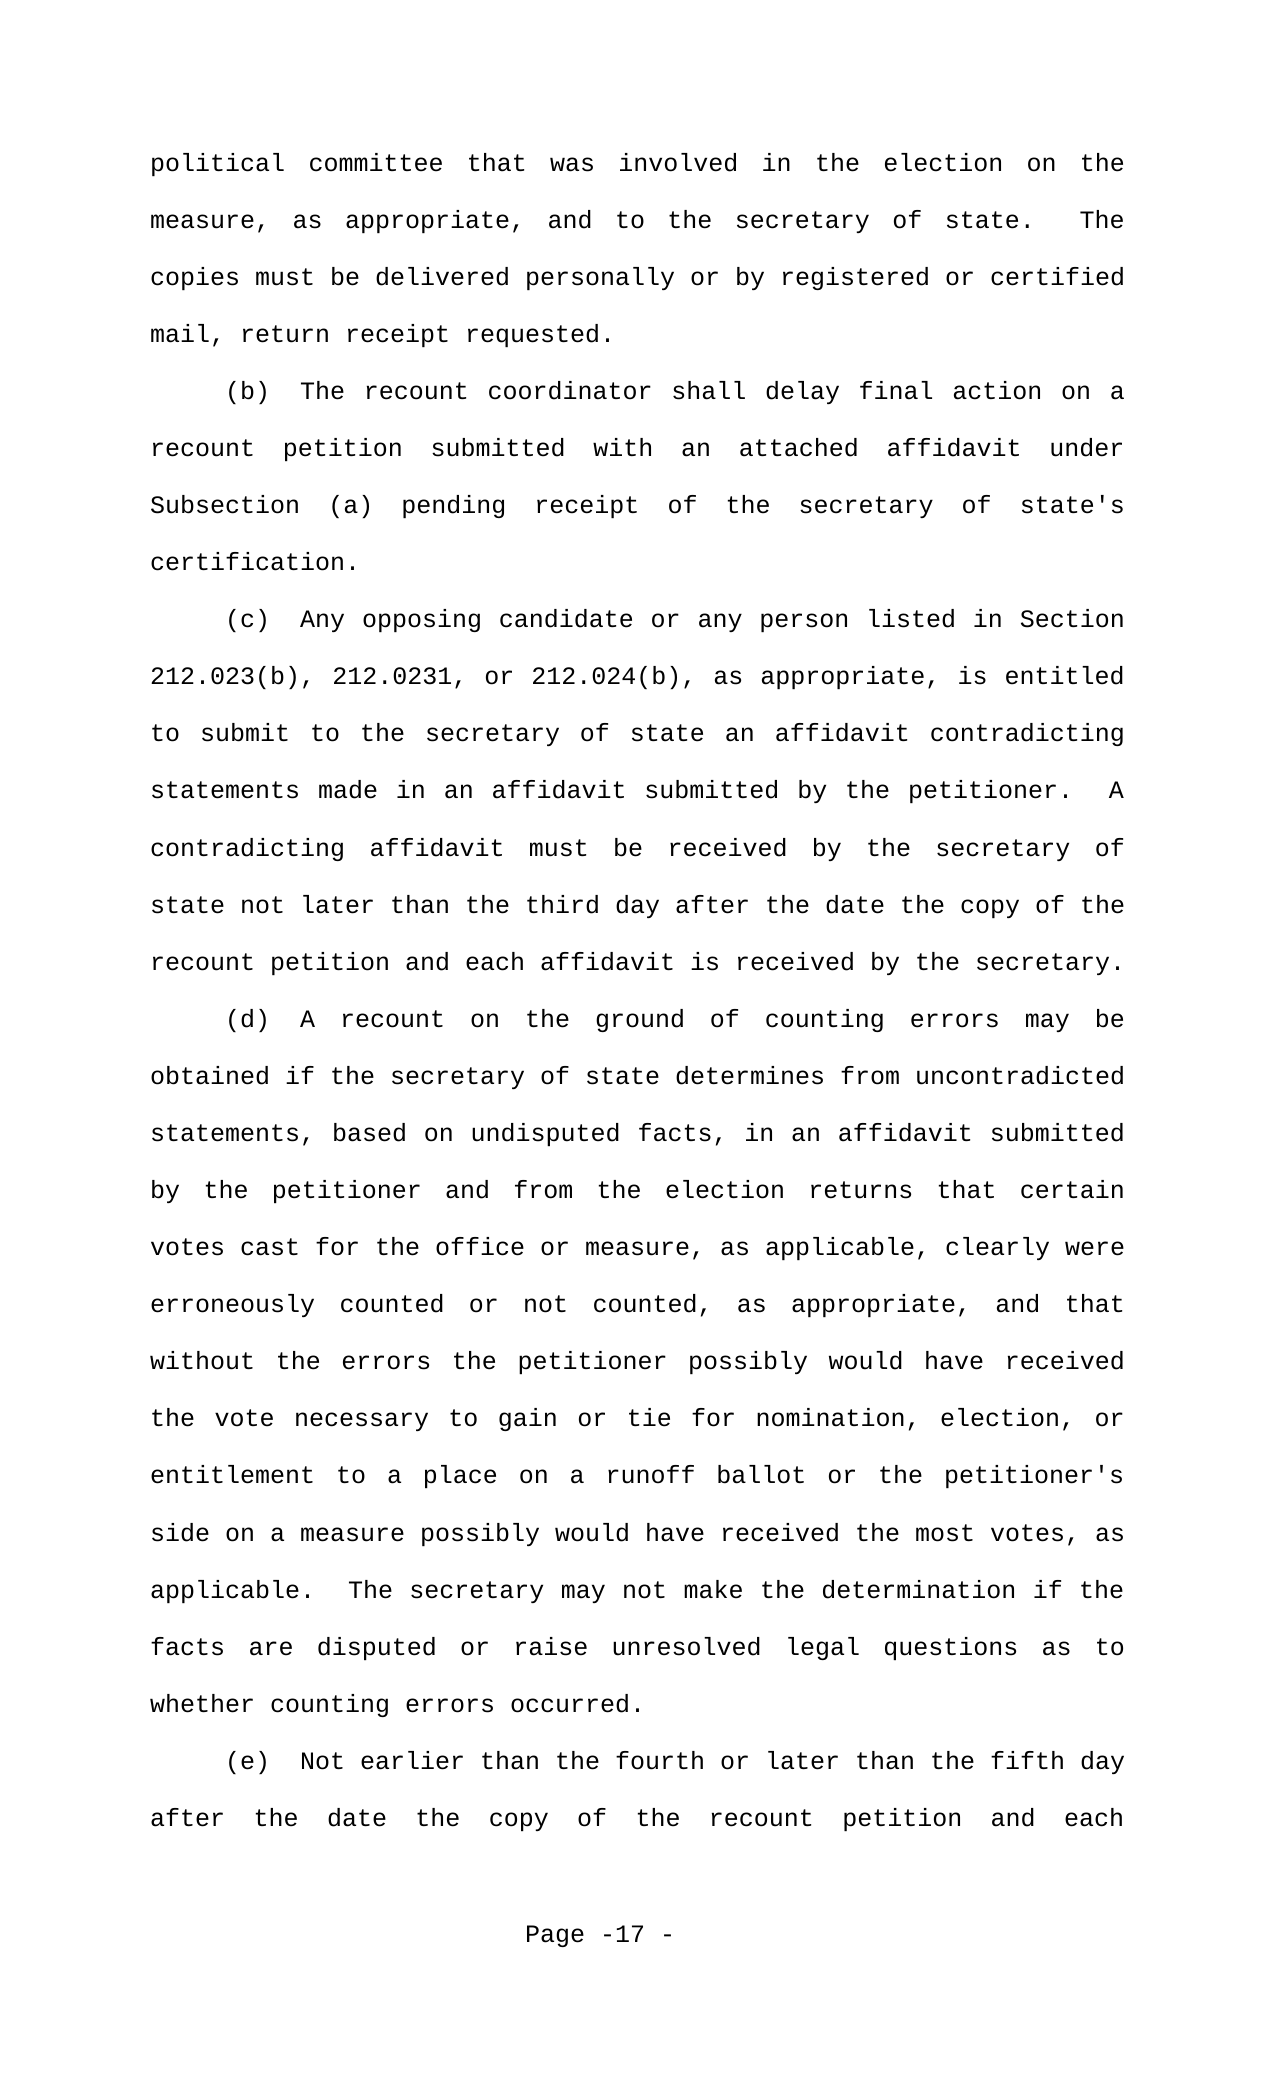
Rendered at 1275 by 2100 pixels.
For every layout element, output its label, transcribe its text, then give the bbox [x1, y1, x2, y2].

text (d) A recount on the ground of counting errors may be obtained if the secretary of state determines from uncontradicted statements, based on undisputed facts, in an affidavit submitted by the petitioner and from the election returns that certain votes cast for the office or measure, as applicable, clearly were erroneously counted or not counted, as appropriate, and that without the errors the petitioner possibly would have received the vote necessary to gain or tie for nomination, election, or entitlement to a place on a runoff ballot or the petitioner's side on a measure possibly would have received the most votes, as applicable. The secretary may not make the determination if the facts are disputed or raise unresolved legal questions as to whether counting errors occurred. [150, 1006, 1125, 1720]
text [150, 1748, 1125, 1834]
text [150, 150, 1125, 350]
text (c) Any opposing candidate or any person listed in Section 212.023(b), 212.0231, or 212.024(b), as appropriate, is entitled to submit to the secretary of state an affidavit contradicting statements made in an affidavit submitted by the petitioner. A contradicting affidavit must be received by the secretary of state not later than the third day after the date the copy of the recount petition and each affidavit is received by the secretary. [150, 607, 1125, 978]
text (b) The recount coordinator shall delay final action on a recount petition submitted with an attached affidavit under Subsection (a) pending receipt of the secretary of state's certification. [150, 378, 1125, 578]
